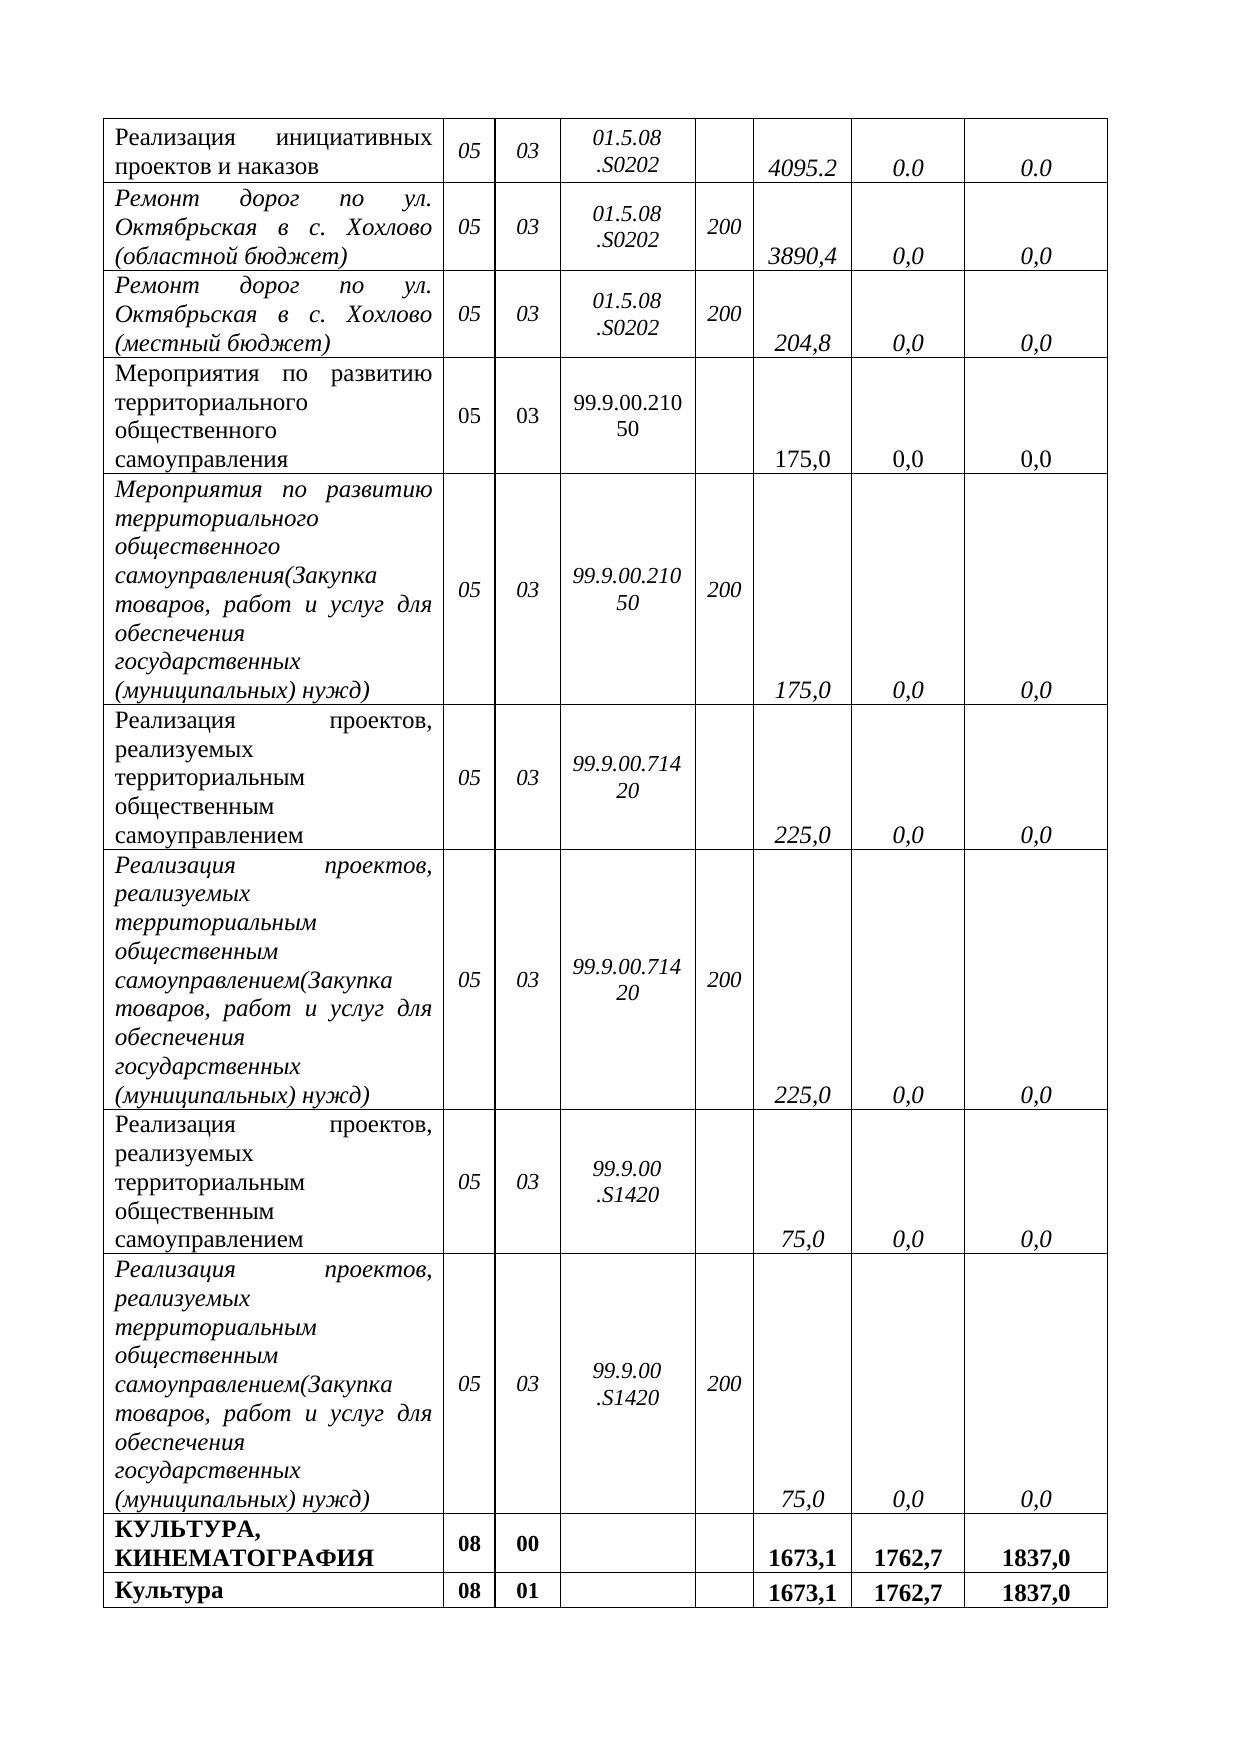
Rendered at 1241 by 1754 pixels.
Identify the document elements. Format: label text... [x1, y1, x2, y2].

table_cell [696, 358, 753, 473]
table_cell КУЛЬТУРА, КИНЕМАТОГРАФИЯ [104, 1514, 443, 1572]
table_cell 0,0 [965, 474, 1107, 704]
table_cell Реализация проектов, реализуемых территориальным общественным самоуправлением(Закупка товаров, работ и услуг для обеспечения государственных (муниципальных) нужд) [104, 1254, 443, 1513]
table_cell Реализация проектов, реализуемых территориальным общественным самоуправлением [104, 1110, 443, 1253]
table_cell 0,0 [852, 358, 964, 473]
table_cell 03 [496, 358, 560, 473]
table_cell [561, 1573, 695, 1607]
table_cell 0.0 [965, 119, 1107, 182]
table_cell 175,0 [754, 358, 851, 473]
table_cell Мероприятия по развитию территориального общественного самоуправления [104, 358, 443, 473]
table_cell 200 [696, 271, 753, 357]
table_cell 05 [444, 1110, 494, 1253]
table_cell 99.9.00.S1420 [561, 1254, 695, 1513]
table_cell 0.0 [852, 119, 964, 182]
table_cell 05 [444, 119, 494, 182]
table_cell 01.5.08.S0202 [561, 271, 695, 357]
table_cell 03 [496, 183, 560, 269]
table_cell Культура [104, 1573, 443, 1607]
table_cell 225,0 [754, 705, 851, 849]
table_cell 03 [496, 119, 560, 182]
table_cell 1673,1 [754, 1573, 851, 1607]
table_cell 0,0 [852, 1254, 964, 1513]
table_cell 03 [496, 271, 560, 357]
table_cell 0,0 [965, 1110, 1107, 1253]
table_cell 200 [696, 850, 753, 1108]
table_cell 0,0 [852, 271, 964, 357]
table_cell 00 [496, 1514, 560, 1572]
table_cell 200 [696, 1254, 753, 1513]
table_cell 99.9.00.21050 [561, 358, 695, 473]
table_cell 1837,0 [965, 1514, 1107, 1572]
table_cell 99.9.00.71420 [561, 850, 695, 1108]
table_cell Реализация инициативных проектов и наказов [104, 119, 443, 182]
table_cell 08 [444, 1573, 494, 1607]
table_cell 0,0 [852, 705, 964, 849]
table_cell 1762,7 [852, 1573, 964, 1607]
table_cell 200 [696, 474, 753, 704]
table_cell 175,0 [754, 474, 851, 704]
table_cell 05 [444, 850, 494, 1108]
table_cell 225,0 [754, 850, 851, 1108]
table_cell 75,0 [754, 1254, 851, 1513]
table_cell Реализация проектов, реализуемых территориальным общественным самоуправлением [104, 705, 443, 849]
table_cell [696, 705, 753, 849]
table_cell 03 [496, 1254, 560, 1513]
table_cell [696, 119, 753, 182]
table_cell 0,0 [852, 850, 964, 1108]
table_cell 05 [444, 358, 494, 473]
table_cell 1762,7 [852, 1514, 964, 1572]
table_cell 0,0 [965, 1254, 1107, 1513]
table_cell [696, 1110, 753, 1253]
table_cell Мероприятия по развитию территориального общественного самоуправления(Закупка товаров, работ и услуг для обеспечения государственных (муниципальных) нужд) [104, 474, 443, 704]
table_cell Ремонт дорог по ул. Октябрьская в с. Хохлово (местный бюджет) [104, 271, 443, 357]
table_cell 0,0 [965, 850, 1107, 1108]
table_cell [696, 1573, 753, 1607]
table_cell 03 [496, 850, 560, 1108]
table_cell 03 [496, 474, 560, 704]
table_cell 01 [496, 1573, 560, 1607]
table_cell Ремонт дорог по ул. Октябрьская в с. Хохлово (областной бюджет) [104, 183, 443, 269]
table_cell 1673,1 [754, 1514, 851, 1572]
table_cell 0,0 [965, 183, 1107, 269]
table_cell 75,0 [754, 1110, 851, 1253]
table_cell 08 [444, 1514, 494, 1572]
table_cell 99.9.00.S1420 [561, 1110, 695, 1253]
table_cell 0,0 [852, 183, 964, 269]
table_cell 05 [444, 474, 494, 704]
table_cell 0,0 [965, 358, 1107, 473]
table_cell 4095.2 [754, 119, 851, 182]
table_cell 05 [444, 271, 494, 357]
table_cell 01.5.08.S0202 [561, 183, 695, 269]
table_cell 99.9.00.71420 [561, 705, 695, 849]
table_cell [696, 1514, 753, 1572]
table_cell 03 [496, 1110, 560, 1253]
table_cell 3890,4 [754, 183, 851, 269]
table_cell 0,0 [852, 474, 964, 704]
table_cell 05 [444, 1254, 494, 1513]
table_cell 0,0 [965, 705, 1107, 849]
table_cell 01.5.08.S0202 [561, 119, 695, 182]
table_cell 204,8 [754, 271, 851, 357]
table_cell 0,0 [852, 1110, 964, 1253]
table_cell 05 [444, 705, 494, 849]
table_cell 0,0 [965, 271, 1107, 357]
table_cell 1837,0 [965, 1573, 1107, 1607]
table_cell 200 [696, 183, 753, 269]
table_cell 05 [444, 183, 494, 269]
table_cell 99.9.00.21050 [561, 474, 695, 704]
table_cell [561, 1514, 695, 1572]
table_cell 03 [496, 705, 560, 849]
table_cell Реализация проектов, реализуемых территориальным общественным самоуправлением(Закупка товаров, работ и услуг для обеспечения государственных (муниципальных) нужд) [104, 850, 443, 1108]
